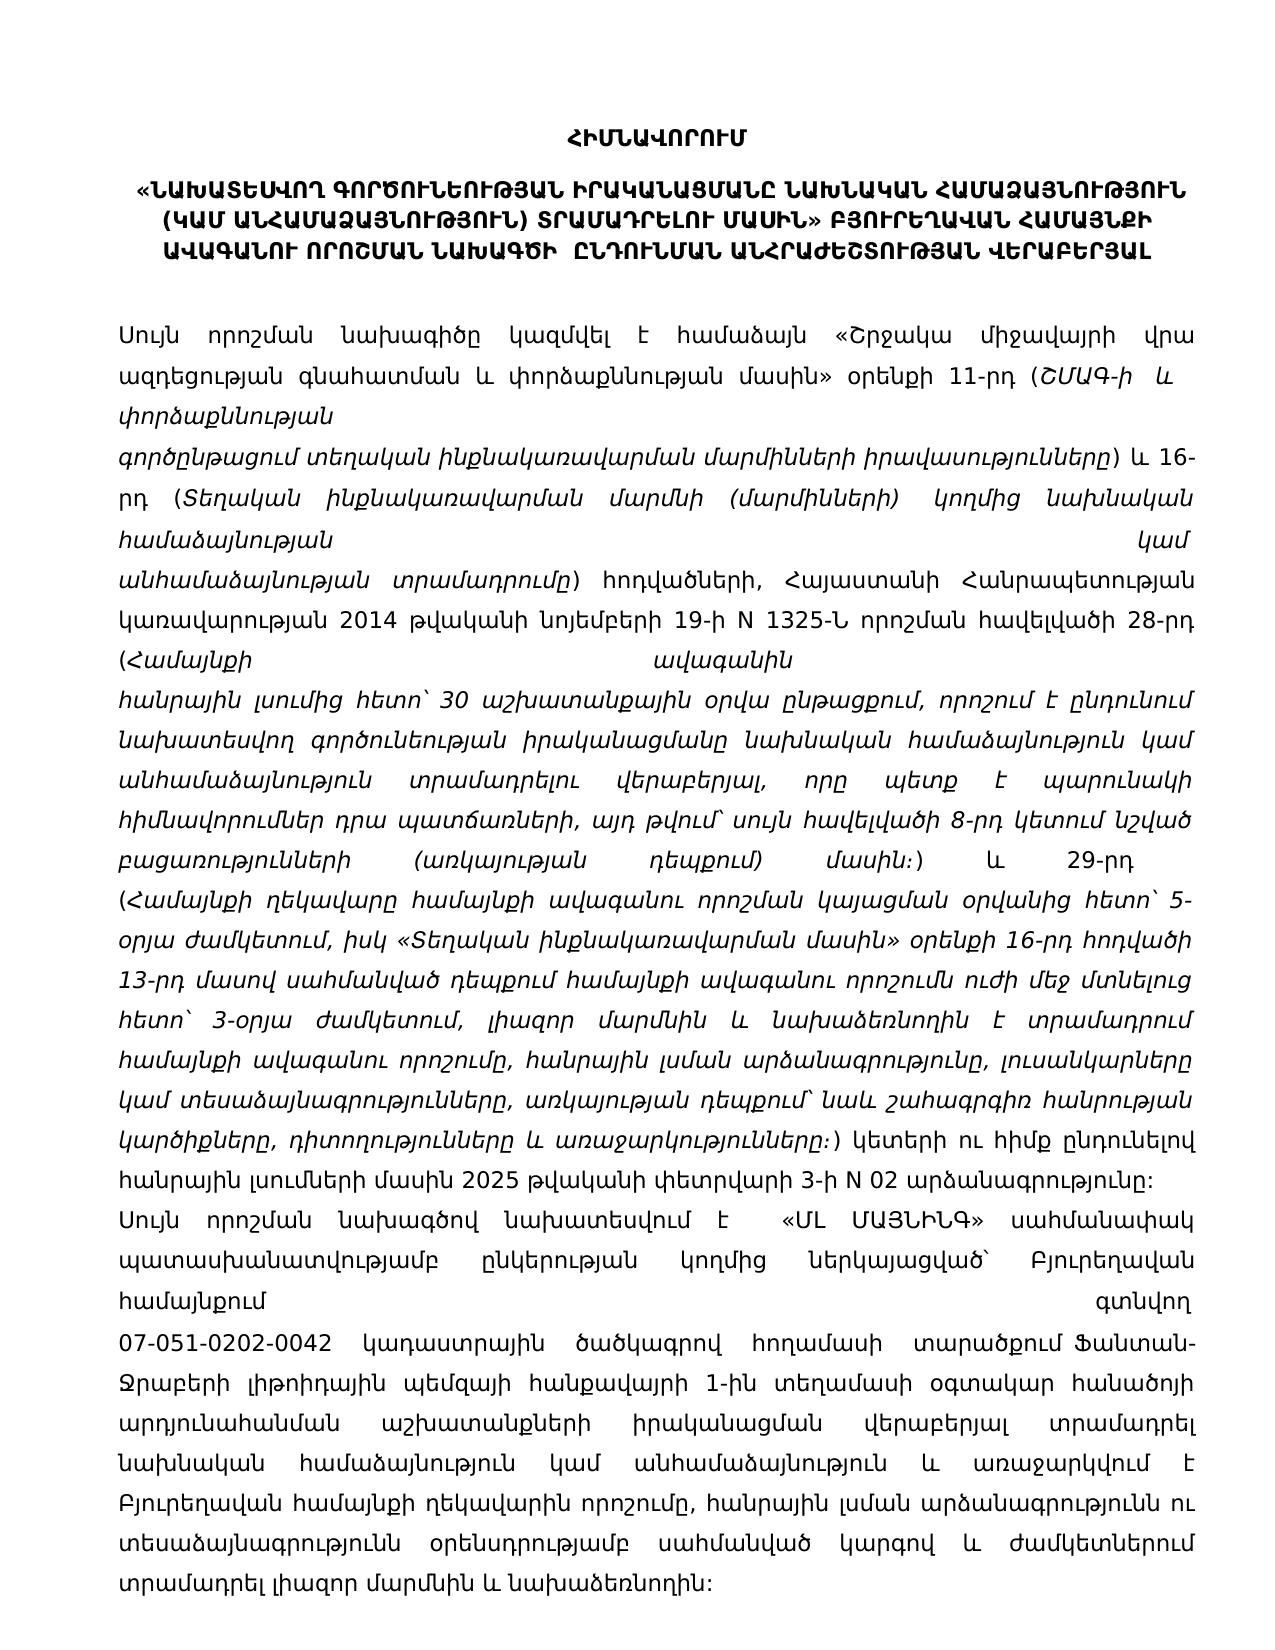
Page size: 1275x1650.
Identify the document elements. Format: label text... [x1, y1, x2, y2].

text ՀԻՄՆԱՎՈՐՈՒՄ [118, 125, 1196, 152]
text Սույն որոշման նախագծով նախատեսվում է «ՄԼ ՄԱՅՆԻՆԳ» սահմանափակ պատասխանատվությամբ ընկերության կողմից ներկայացված՝ Բյուրեղավան համայնքում գտնվող 07-051-0202-0042 կադաստրային ծածկագրով հողամասի տարածքում Ֆանտան-Ջրաբերի լիթոիդային պեմզայի հանքավայրի 1-ին տեղամասի օգտակար հանածոյի արդյունահանման աշխատանքների իրականացման վերաբերյալ տրամադրել նախնական համաձայնություն կամ անհամաձայնություն և առաջարկվում է Բյուրեղավան համայնքի ղեկավարին որոշումը, հանրային լսման արձանագրությունն ու տեսաձայնագրությունն օրենսդրությամբ սահմանված կարգով և ժամկետներում տրամադրել լիազոր մարմնին և նախաձեռնողին: [118, 1207, 1196, 1597]
text «ՆԱԽԱՏԵՍՎՈՂ ԳՈՐԾՈՒՆԵՈՒԹՅԱՆ ԻՐԱԿԱՆԱՑՄԱՆԸ ՆԱԽՆԱԿԱՆ ՀԱՄԱՁԱՅՆՈՒԹՅՈՒՆ (ԿԱՄ ԱՆՀԱՄԱՁԱՅՆՈՒԹՅՈՒՆ) ՏՐԱՄԱԴՐԵԼՈՒ ՄԱՍԻՆ» ԲՅՈՒՐԵՂԱՎԱՆ ՀԱՄԱՅՆՔԻ ԱՎԱԳԱՆՈՒ ՈՐՈՇՄԱՆ ՆԱԽԱԳԾԻ ԸՆԴՈՒՆՄԱՆ ԱՆՀՐԱԺԵՇՏՈՒԹՅԱՆ ՎԵՐԱԲԵՐՅԱԼ [118, 177, 1196, 297]
text Սույն որոշման նախագիծը կազմվել է համաձայն «Շրջակա միջավայրի վրա ազդեցության գնահատման և փորձաքննության մասին» օրենքի 11-րդ (ՇՄԱԳ-ի և փորձաքննության գործընթացում տեղական ինքնակառավարման մարմինների իրավասությունները) և 16-րդ (Տեղական ինքնակառավարման մարմնի (մարմինների) կողմից նախնական համաձայնության կամ անհամաձայնության տրամադրումը) հոդվածների, Հայաստանի Հանրապետության կառավարության 2014 թվականի նոյեմբերի 19-ի N 1325-Ն որոշման հավելվածի 28-րդ (Համայնքի ավագանին հանրային լսումից հետո՝ 30 աշխատանքային օրվա ընթացքում, որոշում է ընդունում նախատեսվող գործունեության իրականացմանը նախնական համաձայնություն կամ անհամաձայնություն տրամադրելու վերաբերյալ, որը պետք է պարունակի հիմնավորումներ դրա պատճառների, այդ թվում՝ սույն հավելվածի 8-րդ կետում նշված բացառությունների (առկայության դեպքում) մասին։) և 29-րդ (Համայնքի ղեկավարը համայնքի ավագանու որոշման կայացման օրվանից հետո՝ 5-օրյա ժամկետում, իսկ «Տեղական ինքնակառավարման մասին» օրենքի 16-րդ հոդվածի 13-րդ մասով սահմանված դեպքում համայնքի ավագանու որոշումն ուժի մեջ մտնելուց հետո՝ 3-օրյա ժամկետում, լիազոր մարմնին և նախաձեռնողին է տրամադրում համայնքի ավագանու որոշումը, հանրային լսման արձանագրությունը, լուսանկարները կամ տեսաձայնագրությունները, առկայության դեպքում՝ նաև շահագրգիռ հանրության կարծիքները, դիտողությունները և առաջարկությունները։) կետերի ու հիմք ընդունելով հանրային լսումների մասին 2025 թվականի փետրվարի 3-ի N 02 արձանագրությունը: [118, 322, 1196, 1194]
